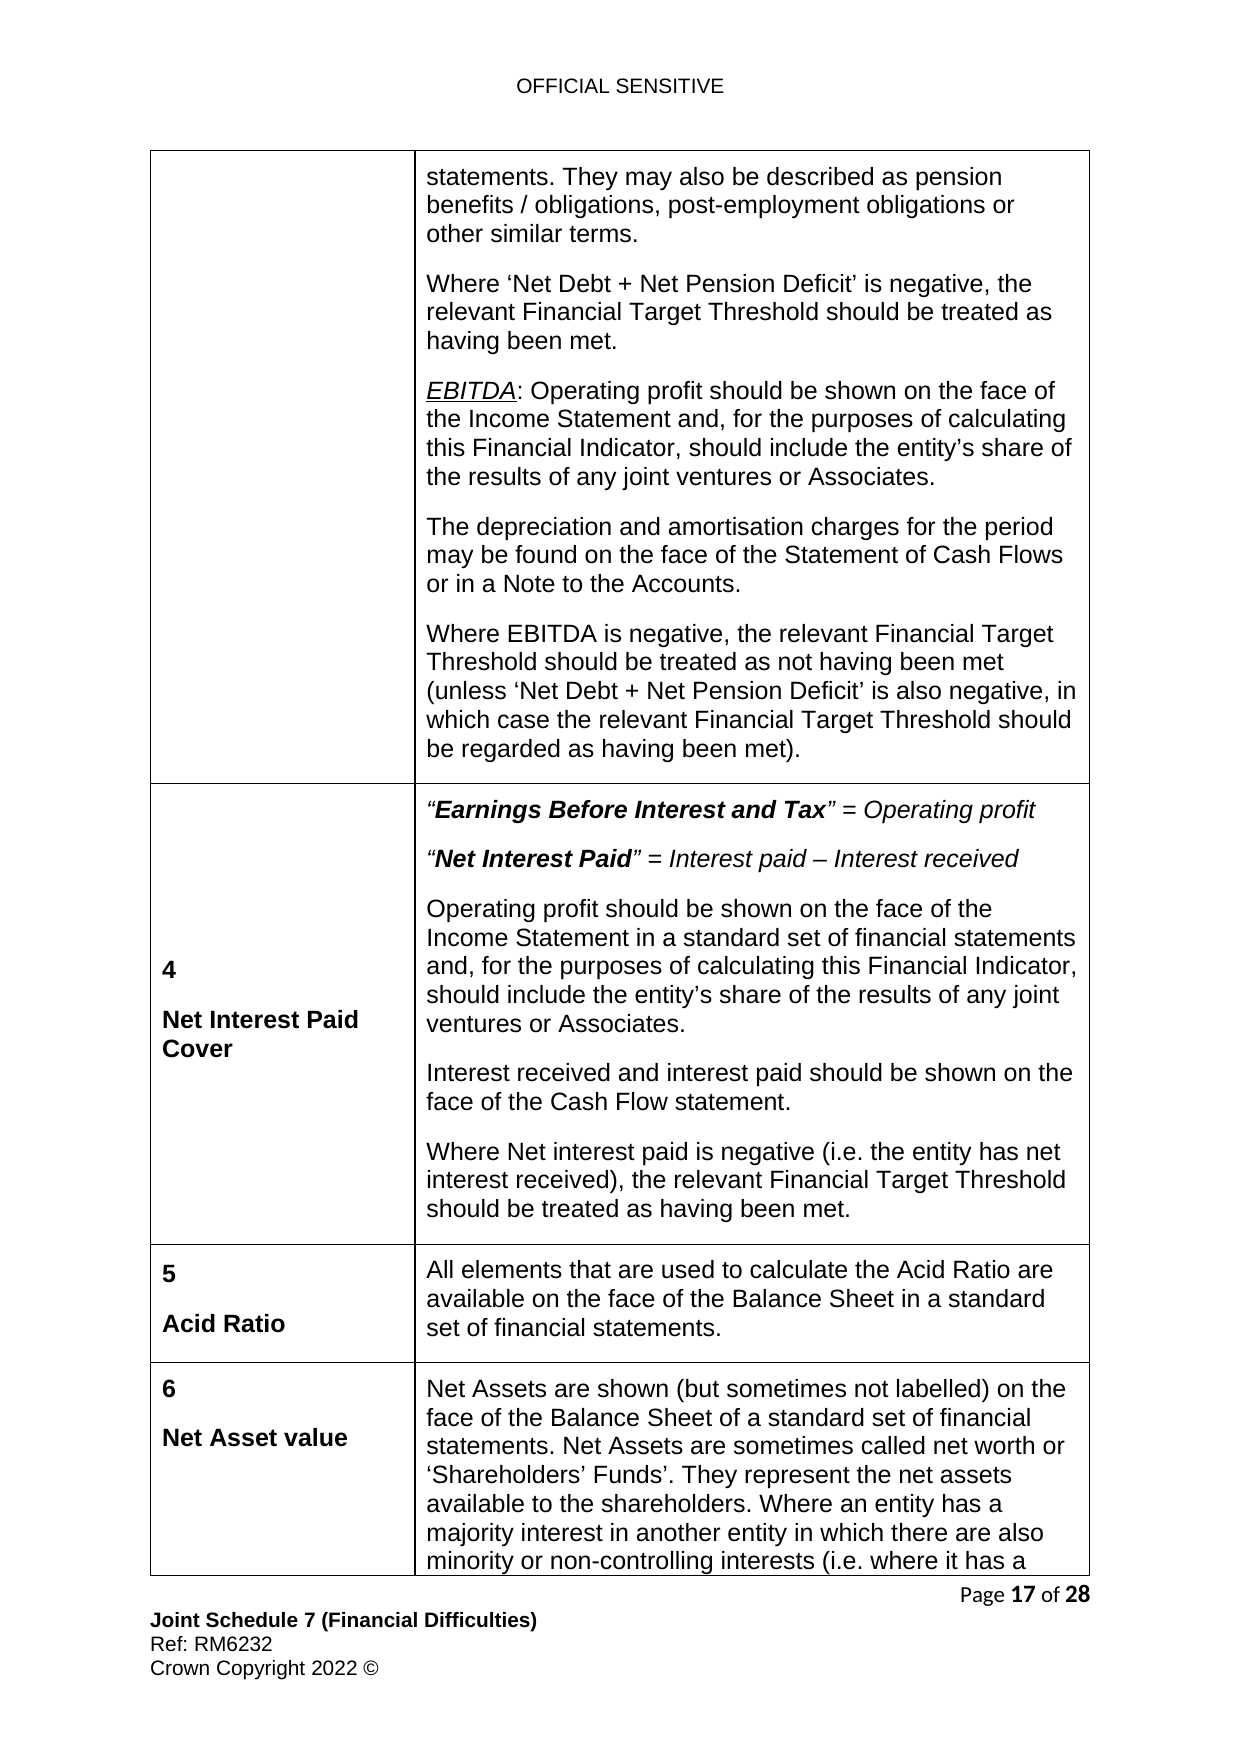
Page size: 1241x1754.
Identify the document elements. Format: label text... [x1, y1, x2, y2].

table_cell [416, 151, 1089, 783]
table_cell All elements that are used to calculate the Acid Ratio are available on the face of the Balance Sheet in a standard set of financial statements. [416, 1245, 1089, 1362]
table_cell 6 Net Asset value [151, 1363, 414, 1575]
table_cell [416, 1363, 1089, 1575]
table_cell 4 Net Interest Paid Cover [151, 784, 414, 1244]
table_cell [151, 151, 414, 783]
table_cell “Earnings Before Interest and Tax” = Operating profit “Net Interest Paid” = Interest paid – Interest received Operating profit should be shown on the face of the Income Statement in a standard set of financial statements and, for the purposes of calculating this Financial Indicator, should include the entity’s share of the results of any joint ventures or Associates. Interest received and interest paid should be shown on the face of the Cash Flow statement. Where Net interest paid is negative (i.e. the entity has net interest received), the relevant Financial Target Threshold should be treated as having been met. [416, 784, 1089, 1244]
table_cell 5 Acid Ratio [151, 1245, 414, 1362]
